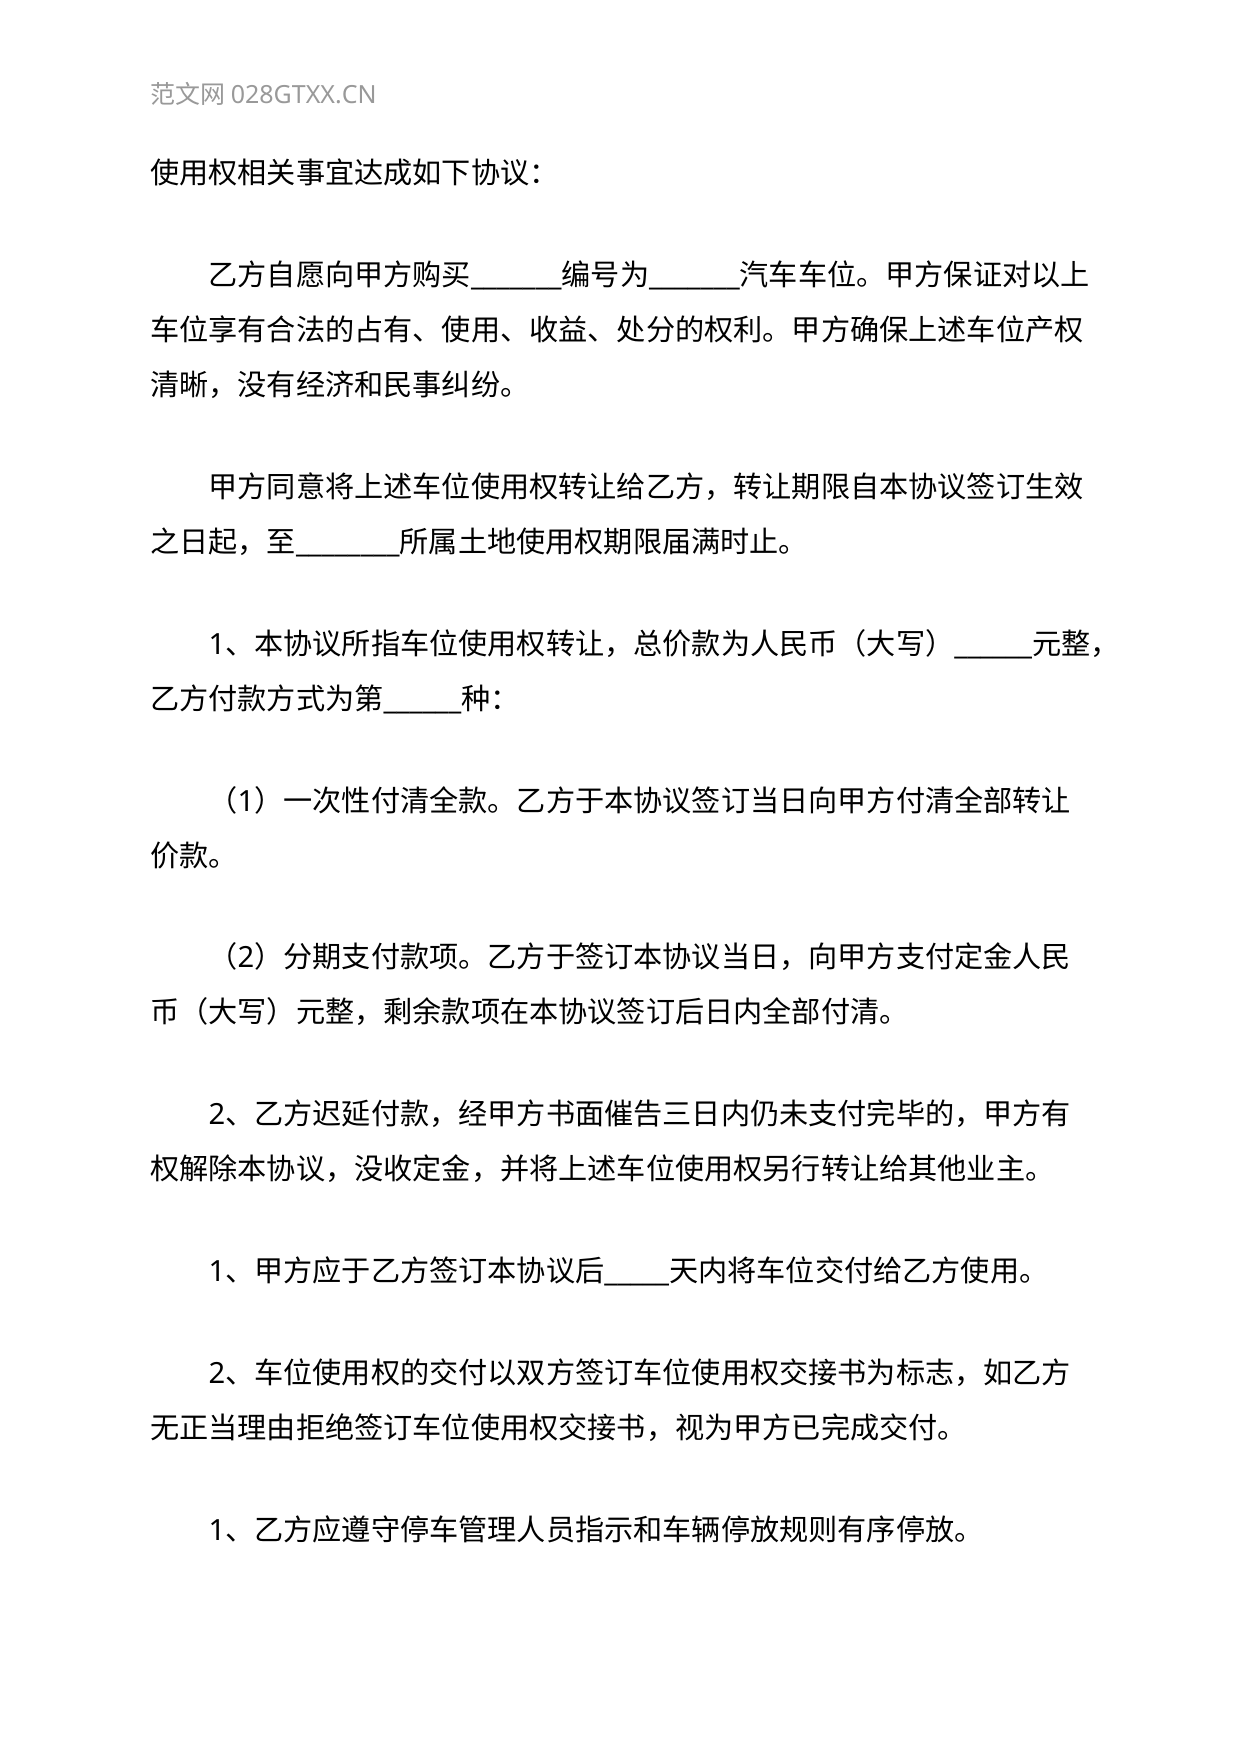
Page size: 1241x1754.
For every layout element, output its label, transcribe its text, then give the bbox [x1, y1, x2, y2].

text 1、乙方应遵守停车管理人员指示和车辆停放规则有序停放。 [150, 1506, 1090, 1549]
text 乙方自愿向甲方购买_______编号为_______汽车车位。甲方保证对以上车位享有合法的占有、使用、收益、处分的权利。甲方确保上述车位产权清晰，没有经济和民事纠纷。 [150, 252, 1090, 404]
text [150, 150, 1090, 192]
text 1、甲方应于乙方签订本协议后_____天内将车位交付给乙方使用。 [150, 1248, 1090, 1290]
text 2、车位使用权的交付以双方签订车位使用权交接书为标志，如乙方无正当理由拒绝签订车位使用权交接书，视为甲方已完成交付。 [150, 1349, 1090, 1447]
text 1、本协议所指车位使用权转让，总价款为人民币（大写）______元整，乙方付款方式为第______种： [150, 620, 1090, 718]
text （2）分期支付款项。乙方于签订本协议当日，向甲方支付定金人民币（大写）元整，剩余款项在本协议签订后日内全部付清。 [150, 934, 1090, 1031]
text 甲方同意将上述车位使用权转让给乙方，转让期限自本协议签订生效之日起，至________所属土地使用权期限届满时止。 [150, 463, 1090, 561]
text 2、乙方迟延付款，经甲方书面催告三日内仍未支付完毕的，甲方有权解除本协议，没收定金，并将上述车位使用权另行转让给其他业主。 [150, 1091, 1090, 1188]
text （1）一次性付清全款。乙方于本协议签订当日向甲方付清全部转让价款。 [150, 777, 1090, 874]
